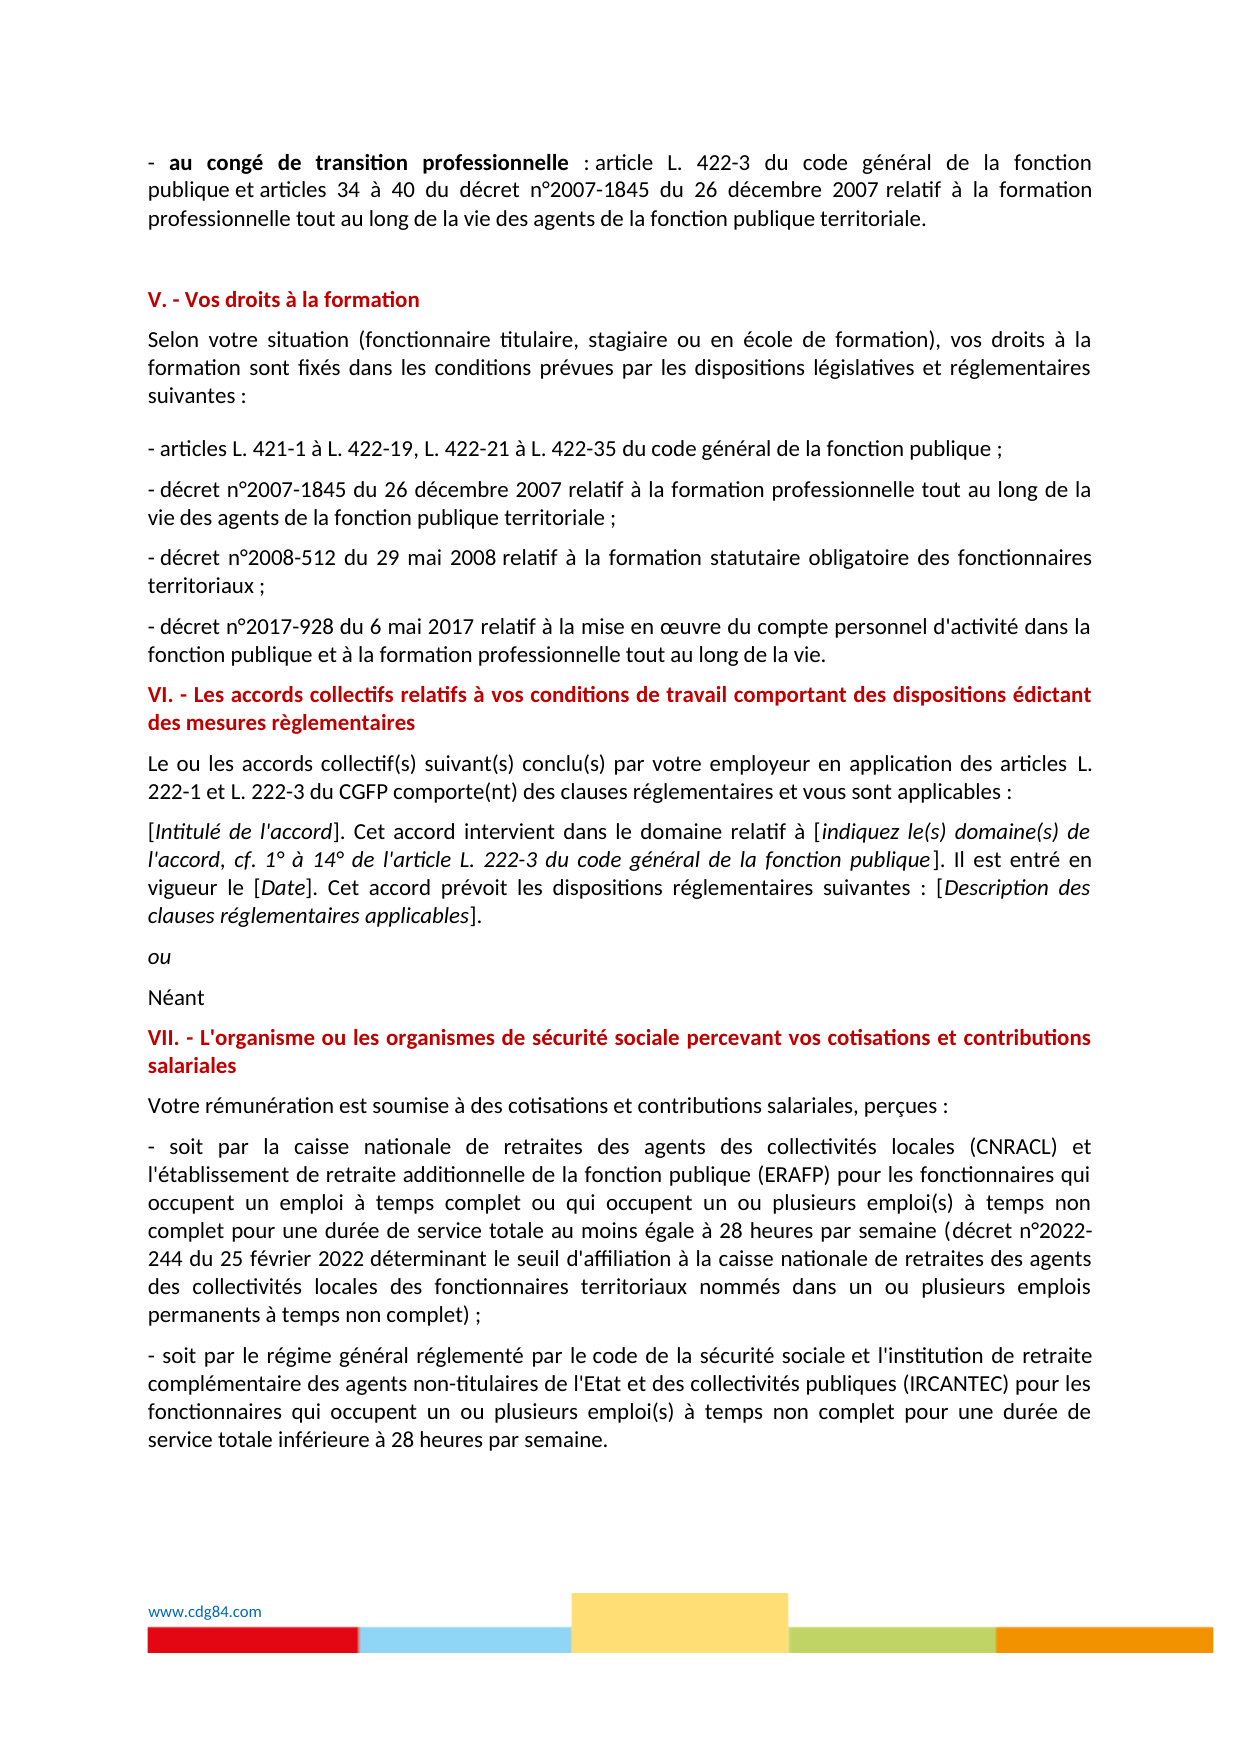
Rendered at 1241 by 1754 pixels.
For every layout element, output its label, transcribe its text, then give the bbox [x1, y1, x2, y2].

text - soit par le régime général réglementé par le code de la sécurité sociale et l'institution de retraite complémentaire des agents non-titulaires de l'Etat et des collectivités publiques (IRCANTEC) pour les fonctionnaires qui occupent un ou plusieurs emploi(s) à temps non complet pour une durée de service totale inférieure à 28 heures par semaine. [148, 1341, 1093, 1453]
text - décret n°2007-1845 du 26 décembre 2007 relatif à la formation professionnelle tout au long de la vie des agents de la fonction publique territoriale ; [148, 475, 1093, 531]
text - décret n°2017-928 du 6 mai 2017 relatif à la mise en œuvre du compte personnel d'activité dans la fonction publique et à la formation professionnelle tout au long de la vie. [148, 612, 1093, 668]
text - articles L. 421-1 à L. 422-19, L. 422-21 à L. 422-35 du code général de la fonction publique ; [148, 434, 1093, 462]
text - décret n°2008-512 du 29 mai 2008 relatif à la formation statutaire obligatoire des fonctionnaires territoriaux ; [148, 543, 1093, 599]
text [Intitulé de l'accord]. Cet accord intervient dans le domaine relatif à [indiquez le(s) domaine(s) de l'accord, cf. 1° à 14° de l'article L. 222-3 du code général de la fonction publique]. Il est entré en vigueur le [Date]. Cet accord prévoit les dispositions réglementaires suivantes : [Description des clauses réglementaires applicables]. [148, 817, 1093, 929]
text Néant [148, 983, 1093, 1011]
text - soit par la caisse nationale de retraites des agents des collectivités locales (CNRACL) et l'établissement de retraite additionnelle de la fonction publique (ERAFP) pour les fonctionnaires qui occupent un emploi à temps complet ou qui occupent un ou plusieurs emploi(s) à temps non complet pour une durée de service totale au moins égale à 28 heures par semaine (décret n°2022-244 du 25 février 2022 déterminant le seuil d'affiliation à la caisse nationale de retraites des agents des collectivités locales des fonctionnaires territoriaux nommés dans un ou plusieurs emplois permanents à temps non complet) ; [148, 1132, 1093, 1328]
text VI. - Les accords collectifs relatifs à vos conditions de travail comportant des dispositions édictant des mesures règlementaires [148, 680, 1093, 736]
text ou [148, 942, 1093, 970]
picture [147, 1593, 1214, 1653]
text Votre rémunération est soumise à des cotisations et contributions salariales, perçues : [148, 1092, 1093, 1120]
text Le ou les accords collectif(s) suivant(s) conclu(s) par votre employeur en application des articles L. 222-1 et L. 222-3 du CGFP comporte(nt) des clauses réglementaires et vous sont applicables : [148, 749, 1093, 805]
text - au congé de transition professionnelle : article L. 422-3 du code général de la fonction publique et articles 34 à 40 du décret n°2007-1845 du 26 décembre 2007 relatif à la formation professionnelle tout au long de la vie des agents de la fonction publique territoriale. [148, 148, 1093, 232]
text VII. - L'organisme ou les organismes de sécurité sociale percevant vos cotisations et contributions salariales [148, 1023, 1093, 1079]
text Selon votre situation (fonctionnaire titulaire, stagiaire ou en école de formation), vos droits à la formation sont fixés dans les conditions prévues par les dispositions législatives et réglementaires suivantes : [148, 325, 1093, 409]
text V. - Vos droits à la formation [148, 285, 1093, 313]
